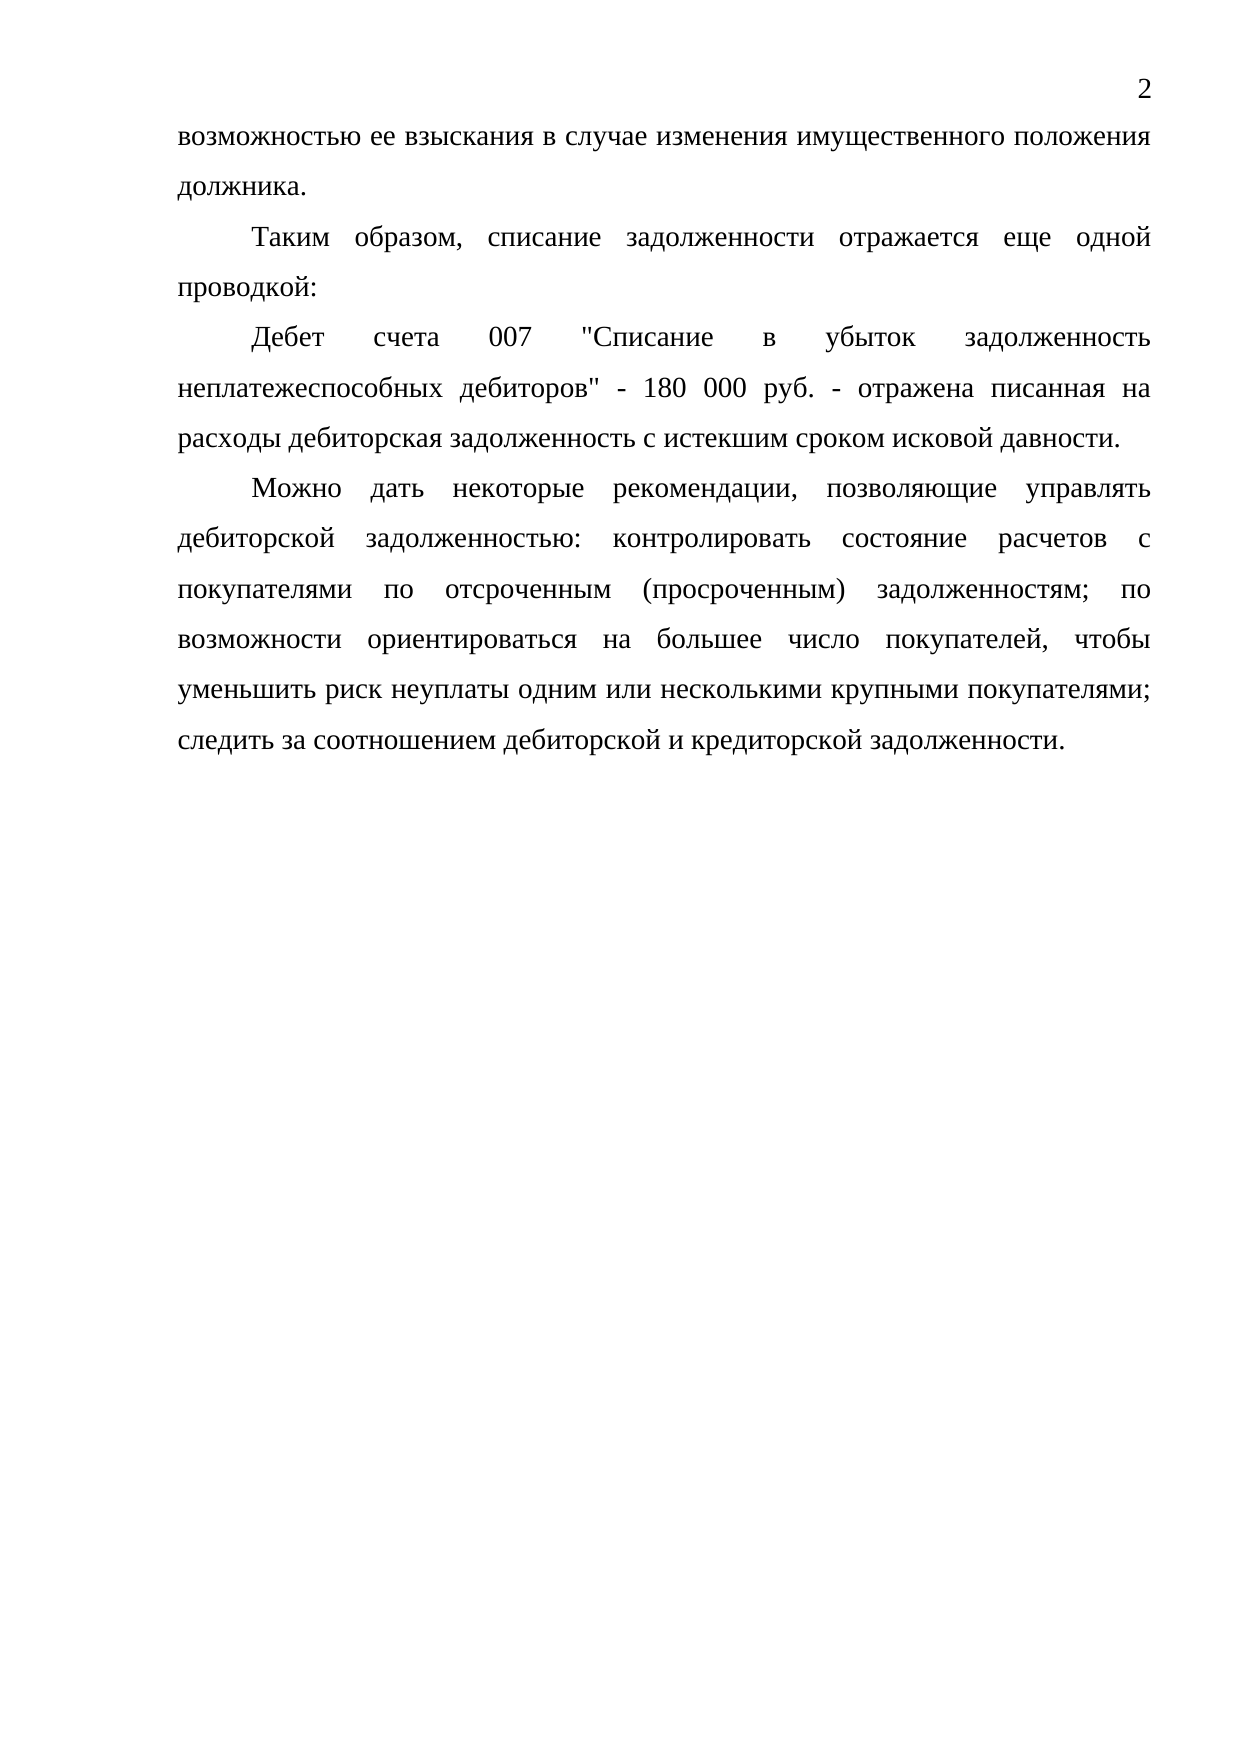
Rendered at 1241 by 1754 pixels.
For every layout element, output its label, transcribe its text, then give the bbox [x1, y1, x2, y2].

text Можно дать некоторые рекомендации, позволяющие управлять дебиторской задолженностью: контролировать состояние расчетов с покупателями по отсроченным (просроченным) задолженностям; по возможности ориентироваться на большее число покупателей, чтобы уменьшить риск неуплаты одним или несколькими крупными покупателями; следить за соотношением дебиторской и кредиторской задолженности. [177, 470, 1152, 755]
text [177, 118, 1152, 202]
text Таким образом, списание задолженности отражается еще одной проводкой: [177, 219, 1152, 303]
text Дебет счета 007 "Списание в убыток задолженность неплатежеспособных дебиторов" - 180 000 руб. - отражена писанная на расходы дебиторская задолженность с истекшим сроком исковой давности. [177, 319, 1152, 453]
